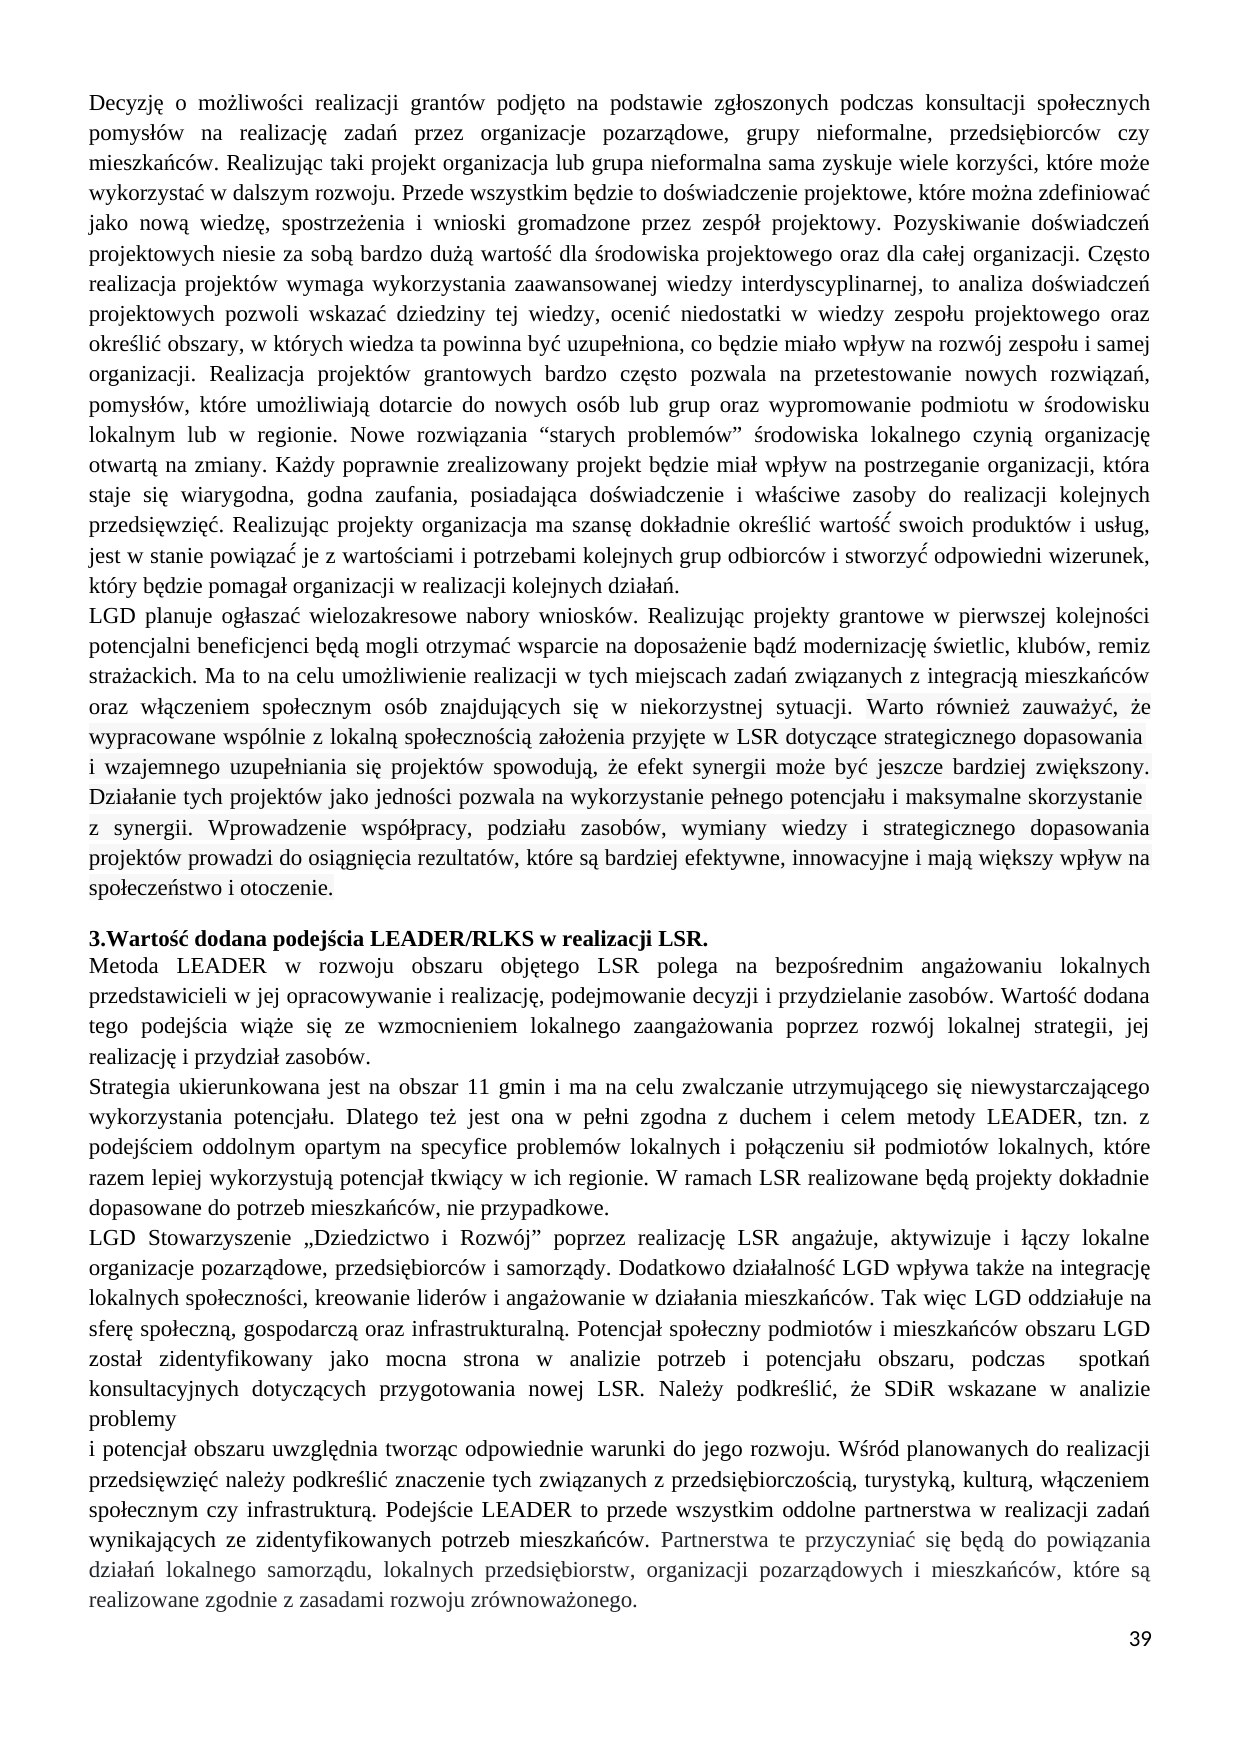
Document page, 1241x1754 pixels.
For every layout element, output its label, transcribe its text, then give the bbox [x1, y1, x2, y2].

subtitle 3.Wartość dodana podejścia LEADER/RLKS w realizacji LSR. [89, 925, 1152, 951]
text Metoda LEADER w rozwoju obszaru objętego LSR polega na bezpośrednim angażowaniu lokalnych przedstawicieli w jej opracowywanie i realizację, podejmowanie decyzji i przydzielanie zasobów. Wartość dodana tego podejścia wiąże się ze wzmocnieniem lokalnego zaangażowania poprzez rozwój lokalnej strategii, jej realizację i przydział zasobów. [89, 1039, 1152, 1069]
text Decyzję o możliwości realizacji grantów podjęto na podstawie zgłoszonych podczas konsultacji społecznych pomysłów na realizację zadań przez organizacje pozarządowe, grupy nieformalne, przedsiębiorców czy mieszkańców. Realizując taki projekt organizacja lub grupa nieformalna sama zyskuje wiele korzyści, które może wykorzystać w dalszym rozwoju. Przede wszystkim będzie to doświadczenie projektowe, które można zdefiniować jako nową wiedzę, spostrzeżenia i wnioski gromadzone przez zespół projektowy. Pozyskiwanie doświadczeń projektowych niesie za sobą bardzo dużą wartość dla środowiska projektowego oraz dla całej organizacji. Często realizacja projektów wymaga wykorzystania zaawansowanej wiedzy interdyscyplinarnej, to analiza doświadczeń projektowych pozwoli wskazać dziedziny tej wiedzy, ocenić niedostatki w wiedzy zespołu projektowego oraz określić obszary, w których wiedza ta powinna być uzupełniona, co będzie miało wpływ na rozwój zespołu i samej organizacji. Realizacja projektów grantowych bardzo często pozwala na przetestowanie nowych rozwiązań, pomysłów, które umożliwiają dotarcie do nowych osób lub grup oraz wypromowanie podmiotu w środowisku lokalnym lub w regionie. Nowe rozwiązania “starych problemów” środowiska lokalnego czynią organizację otwartą na zmiany. Każdy poprawnie zrealizowany projekt będzie miał wpływ na postrzeganie organizacji, która staje się wiarygodna, godna zaufania, posiadająca doświadczenie i właściwe zasoby do realizacji kolejnych przedsięwzięć. Realizując projekty organizacja ma szansę dokładnie określić wartość́ swoich produktów i usług, jest w stanie powiązać́ je z wartościami i potrzebami kolejnych grup odbiorców i stworzyć́ odpowiedni wizerunek, który będzie pomagał organizacji w realizacji kolejnych działań. [89, 89, 1152, 598]
text LGD Stowarzyszenie „Dziedzictwo i Rozwój” poprzez realizację LSR angażuje, aktywizuje i łączy lokalne organizacje pozarządowe, przedsiębiorców i samorządy. Dodatkowo działalność LGD wpływa także na integrację lokalnych społeczności, kreowanie liderów i angażowanie w działania mieszkańców. Tak więc LGD oddziałuje na sferę społeczną, gospodarczą oraz infrastrukturalną. Potencjał społeczny podmiotów i mieszkańców obszaru LGD został zidentyfikowany jako mocna strona w analizie potrzeb i potencjału obszaru, podczas spotkań konsultacyjnych dotyczących przygotowania nowej LSR. Należy podkreślić, że SDiR wskazane w analizie problemy i potencjał obszaru uwzględnia tworząc odpowiednie warunki do jego rozwoju. Wśród planowanych do realizacji przedsięwzięć należy podkreślić znaczenie tych związanych z przedsiębiorczością, turystyką, kulturą, włączeniem społecznym czy infrastrukturą. Podejście LEADER to przede wszystkim oddolne partnerstwa w realizacji zadań wynikających ze zidentyfikowanych potrzeb mieszkańców. Partnerstwa te przyczyniać się będą do powiązania działań lokalnego samorządu, lokalnych przedsiębiorstw, organizacji pozarządowych i mieszkańców, które są realizowane zgodnie z zasadami rozwoju zrównoważonego. [89, 1224, 1152, 1613]
text Strategia ukierunkowana jest na obszar 11 gmin i ma na celu zwalczanie utrzymującego się niewystarczającego wykorzystania potencjału. Dlatego też jest ona w pełni zgodna z duchem i celem metody LEADER, tzn. z podejściem oddolnym opartym na specyfice problemów lokalnych i połączeniu sił podmiotów lokalnych, które razem lepiej wykorzystują potencjał tkwiący w ich regionie. W ramach LSR realizowane będą projekty dokładnie dopasowane do potrzeb mieszkańców, nie przypadkowe. [89, 1073, 1152, 1220]
text LGD planuje ogłaszać wielozakresowe nabory wniosków. Realizując projekty grantowe w pierwszej kolejności potencjalni beneficjenci będą mogli otrzymać wsparcie na doposażenie bądź modernizację świetlic, klubów, remiz strażackich. Ma to na celu umożliwienie realizacji w tych miejscach zadań związanych z integracją mieszkańców oraz włączeniem społecznym osób znajdujących się w niekorzystnej sytuacji. Warto również zauważyć, że wypracowane wspólnie z lokalną społecznością założenia przyjęte w LSR dotyczące strategicznego dopasowania i wzajemnego uzupełniania się projektów spowodują, że efekt synergii może być jeszcze bardziej zwiększony. Działanie tych projektów jako jedności pozwala na wykorzystanie pełnego potencjału i maksymalne skorzystanie z synergii. Wprowadzenie współpracy, podziału zasobów, wymiany wiedzy i strategicznego dopasowania projektów prowadzi do osiągnięcia rezultatów, które są bardziej efektywne, innowacyjne i mają większy wpływ na społeczeństwo i otoczenie. [89, 602, 1152, 753]
